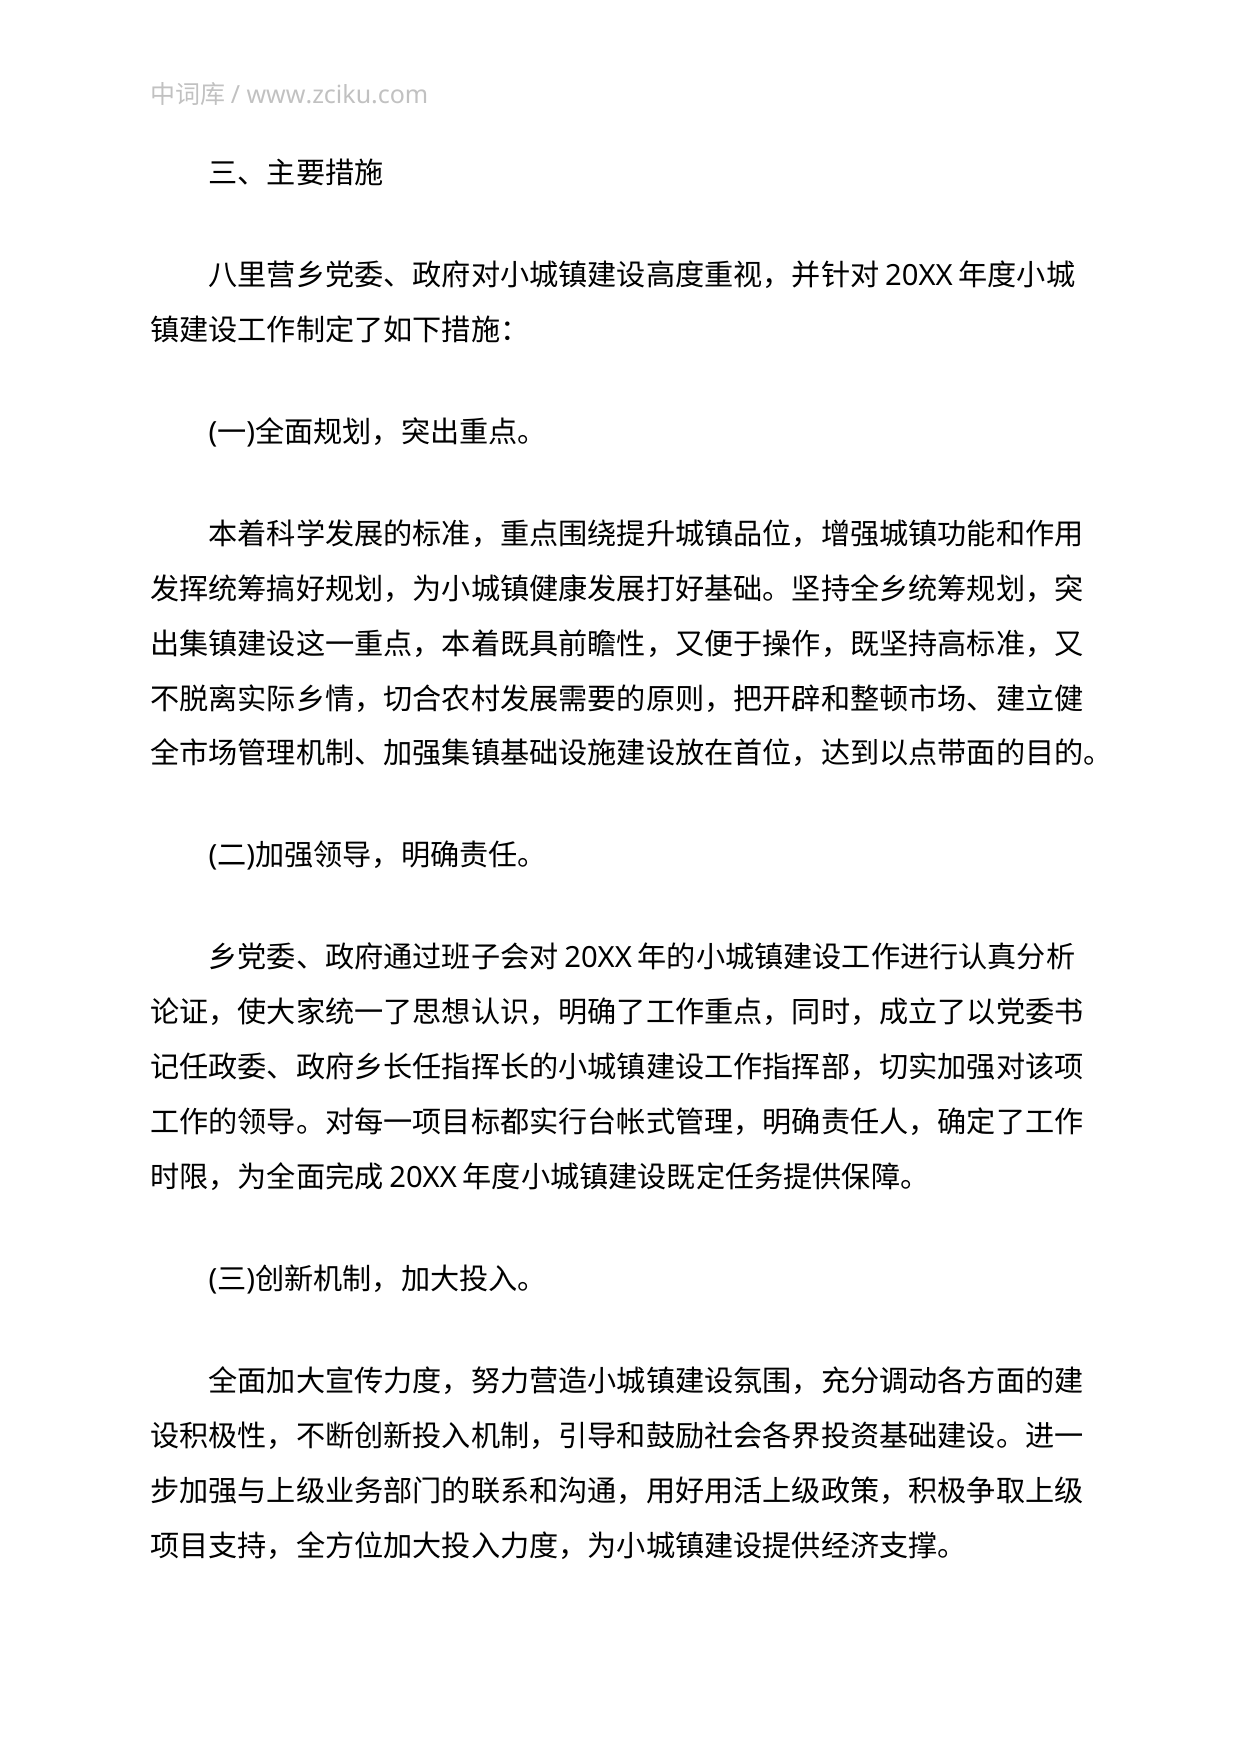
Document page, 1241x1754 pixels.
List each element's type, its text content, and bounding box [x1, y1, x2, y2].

text 三、主要措施 [150, 150, 1090, 192]
text (二)加强领导，明确责任。 [150, 832, 1090, 874]
text (三)创新机制，加大投入。 [150, 1256, 1090, 1298]
text 乡党委、政府通过班子会对20XX年的小城镇建设工作进行认真分析论证，使大家统一了思想认识，明确了工作重点，同时，成立了以党委书记任政委、政府乡长任指挥长的小城镇建设工作指挥部，切实加强对该项工作的领导。对每一项目标都实行台帐式管理，明确责任人，确定了工作时限，为全面完成20XX年度小城镇建设既定任务提供保障。 [150, 934, 1090, 1196]
text 本着科学发展的标准，重点围绕提升城镇品位，增强城镇功能和作用发挥统筹搞好规划，为小城镇健康发展打好基础。坚持全乡统筹规划，突出集镇建设这一重点，本着既具前瞻性，又便于操作，既坚持高标准，又不脱离实际乡情，切合农村发展需要的原则，把开辟和整顿市场、建立健全市场管理机制、加强集镇基础设施建设放在首位，达到以点带面的目的。 [150, 511, 1090, 772]
text (一)全面规划，突出重点。 [150, 408, 1090, 451]
text 八里营乡党委、政府对小城镇建设高度重视，并针对20XX年度小城镇建设工作制定了如下措施： [150, 252, 1090, 349]
text 全面加大宣传力度，努力营造小城镇建设氛围，充分调动各方面的建设积极性，不断创新投入机制，引导和鼓励社会各界投资基础建设。进一步加强与上级业务部门的联系和沟通，用好用活上级政策，积极争取上级项目支持，全方位加大投入力度，为小城镇建设提供经济支撑。 [150, 1357, 1090, 1564]
